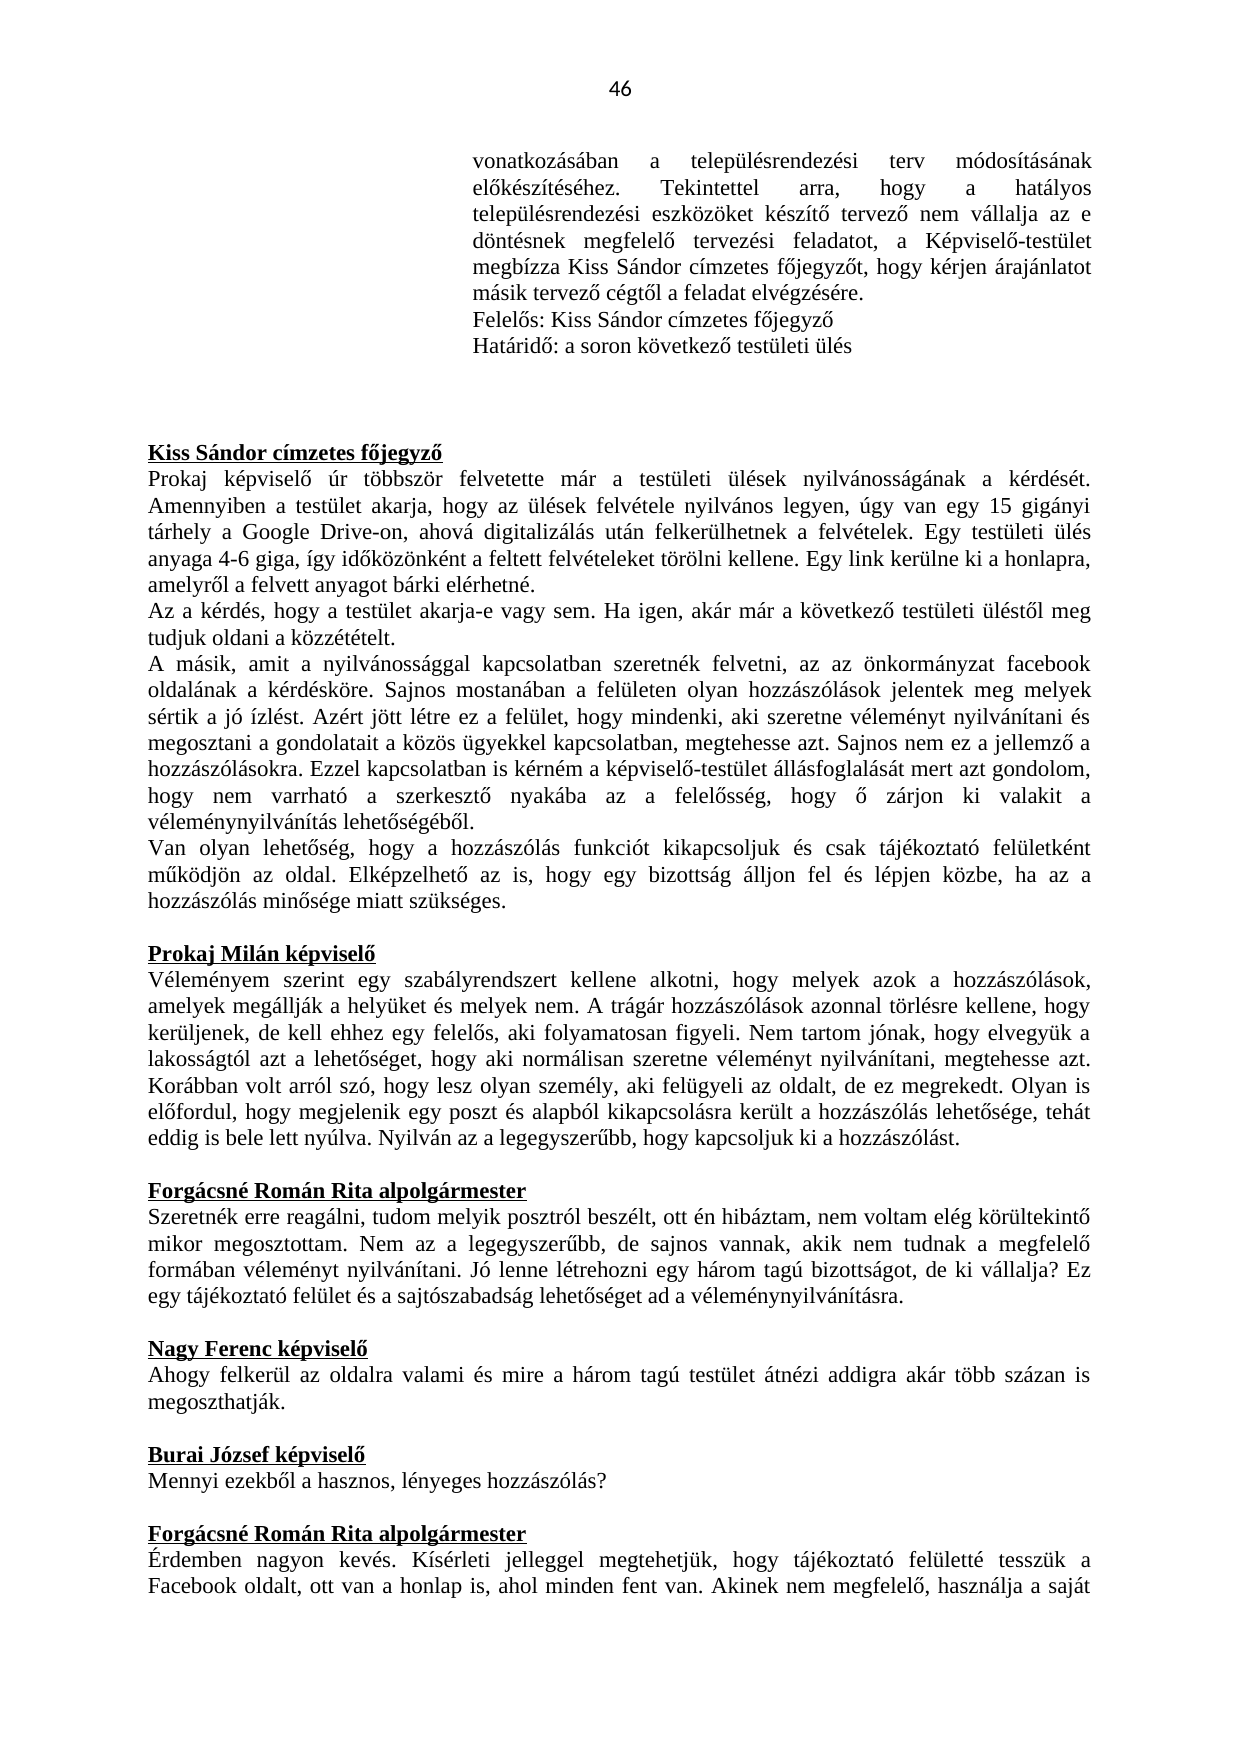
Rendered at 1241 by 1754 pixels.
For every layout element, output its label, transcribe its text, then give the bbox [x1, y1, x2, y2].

text Kiss Sándor címzetes főjegyző [148, 439, 1093, 466]
text Van olyan lehetőség, hogy a hozzászólás funkciót kikapcsoljuk és csak tájékoztató felületként működjön az oldal. Elképzelhető az is, hogy egy bizottság álljon fel és lépjen közbe, ha az a hozzászólás minősége miatt szükséges. [148, 834, 1093, 913]
text Prokaj képviselő úr többször felvetette már a testületi ülések nyilvánosságának a kérdését. Amennyiben a testület akarja, hogy az ülések felvétele nyilvános legyen, úgy van egy 15 gigányi tárhely a Google Drive-on, ahová digitalizálás után felkerülhetnek a felvételek. Egy testületi ülés anyaga 4-6 giga, így időközönként a feltett felvételeket törölni kellene. Egy link kerülne ki a honlapra, amelyről a felvett anyagot bárki elérhetné. [148, 466, 1093, 597]
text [148, 1546, 1093, 1599]
text Mennyi ezekből a hasznos, lényeges hozzászólás? [148, 1467, 1093, 1493]
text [472, 148, 1093, 306]
text Burai József képviselő [148, 1441, 1093, 1467]
text Forgácsné Román Rita alpolgármester [148, 1520, 1093, 1546]
text Felelős: Kiss Sándor címzetes főjegyző [472, 306, 1093, 332]
text Az a kérdés, hogy a testület akarja-e vagy sem. Ha igen, akár már a következő testületi üléstől meg tudjuk oldani a közzétételt. [148, 597, 1093, 650]
text Véleményem szerint egy szabályrendszert kellene alkotni, hogy melyek azok a hozzászólások, amelyek megállják a helyüket és melyek nem. A trágár hozzászólások azonnal törlésre kellene, hogy kerüljenek, de kell ehhez egy felelős, aki folyamatosan figyeli. Nem tartom jónak, hogy elvegyük a lakosságtól azt a lehetőséget, hogy aki normálisan szeretne véleményt nyilvánítani, megtehesse azt. Korábban volt arról szó, hogy lesz olyan személy, aki felügyeli az oldalt, de ez megrekedt. Olyan is előfordul, hogy megjelenik egy poszt és alapból kikapcsolásra került a hozzászólás lehetősége, tehát eddig is bele lett nyúlva. Nyilván az a legegyszerűbb, hogy kapcsoljuk ki a hozzászólást. [148, 966, 1093, 1151]
text Határidő: a soron következő testületi ülés [472, 332, 1093, 358]
text Szeretnék erre reagálni, tudom melyik posztról beszélt, ott én hibáztam, nem voltam elég körültekintő mikor megosztottam. Nem az a legegyszerűbb, de sajnos vannak, akik nem tudnak a megfelelő formában véleményt nyilvánítani. Jó lenne létrehozni egy három tagú bizottságot, de ki vállalja? Ez egy tájékoztató felület és a sajtószabadság lehetőséget ad a véleménynyilvánításra. [148, 1203, 1093, 1309]
text Nagy Ferenc képviselő [148, 1335, 1093, 1362]
text Forgácsné Román Rita alpolgármester [148, 1177, 1093, 1203]
text A másik, amit a nyilvánossággal kapcsolatban szeretnék felvetni, az az önkormányzat facebook oldalának a kérdésköre. Sajnos mostanában a felületen olyan hozzászólások jelentek meg melyek sértik a jó ízlést. Azért jött létre ez a felület, hogy mindenki, aki szeretne véleményt nyilvánítani és megosztani a gondolatait a közös ügyekkel kapcsolatban, megtehesse azt. Sajnos nem ez a jellemző a hozzászólásokra. Ezzel kapcsolatban is kérném a képviselő-testület állásfoglalását mert azt gondolom, hogy nem varrható a szerkesztő nyakába az a felelősség, hogy ő zárjon ki valakit a véleménynyilvánítás lehetőségéből. [148, 650, 1093, 834]
text Ahogy felkerül az oldalra valami és mire a három tagú testület átnézi addigra akár több százan is megoszthatják. [148, 1362, 1093, 1414]
text Prokaj Milán képviselő [148, 940, 1093, 966]
